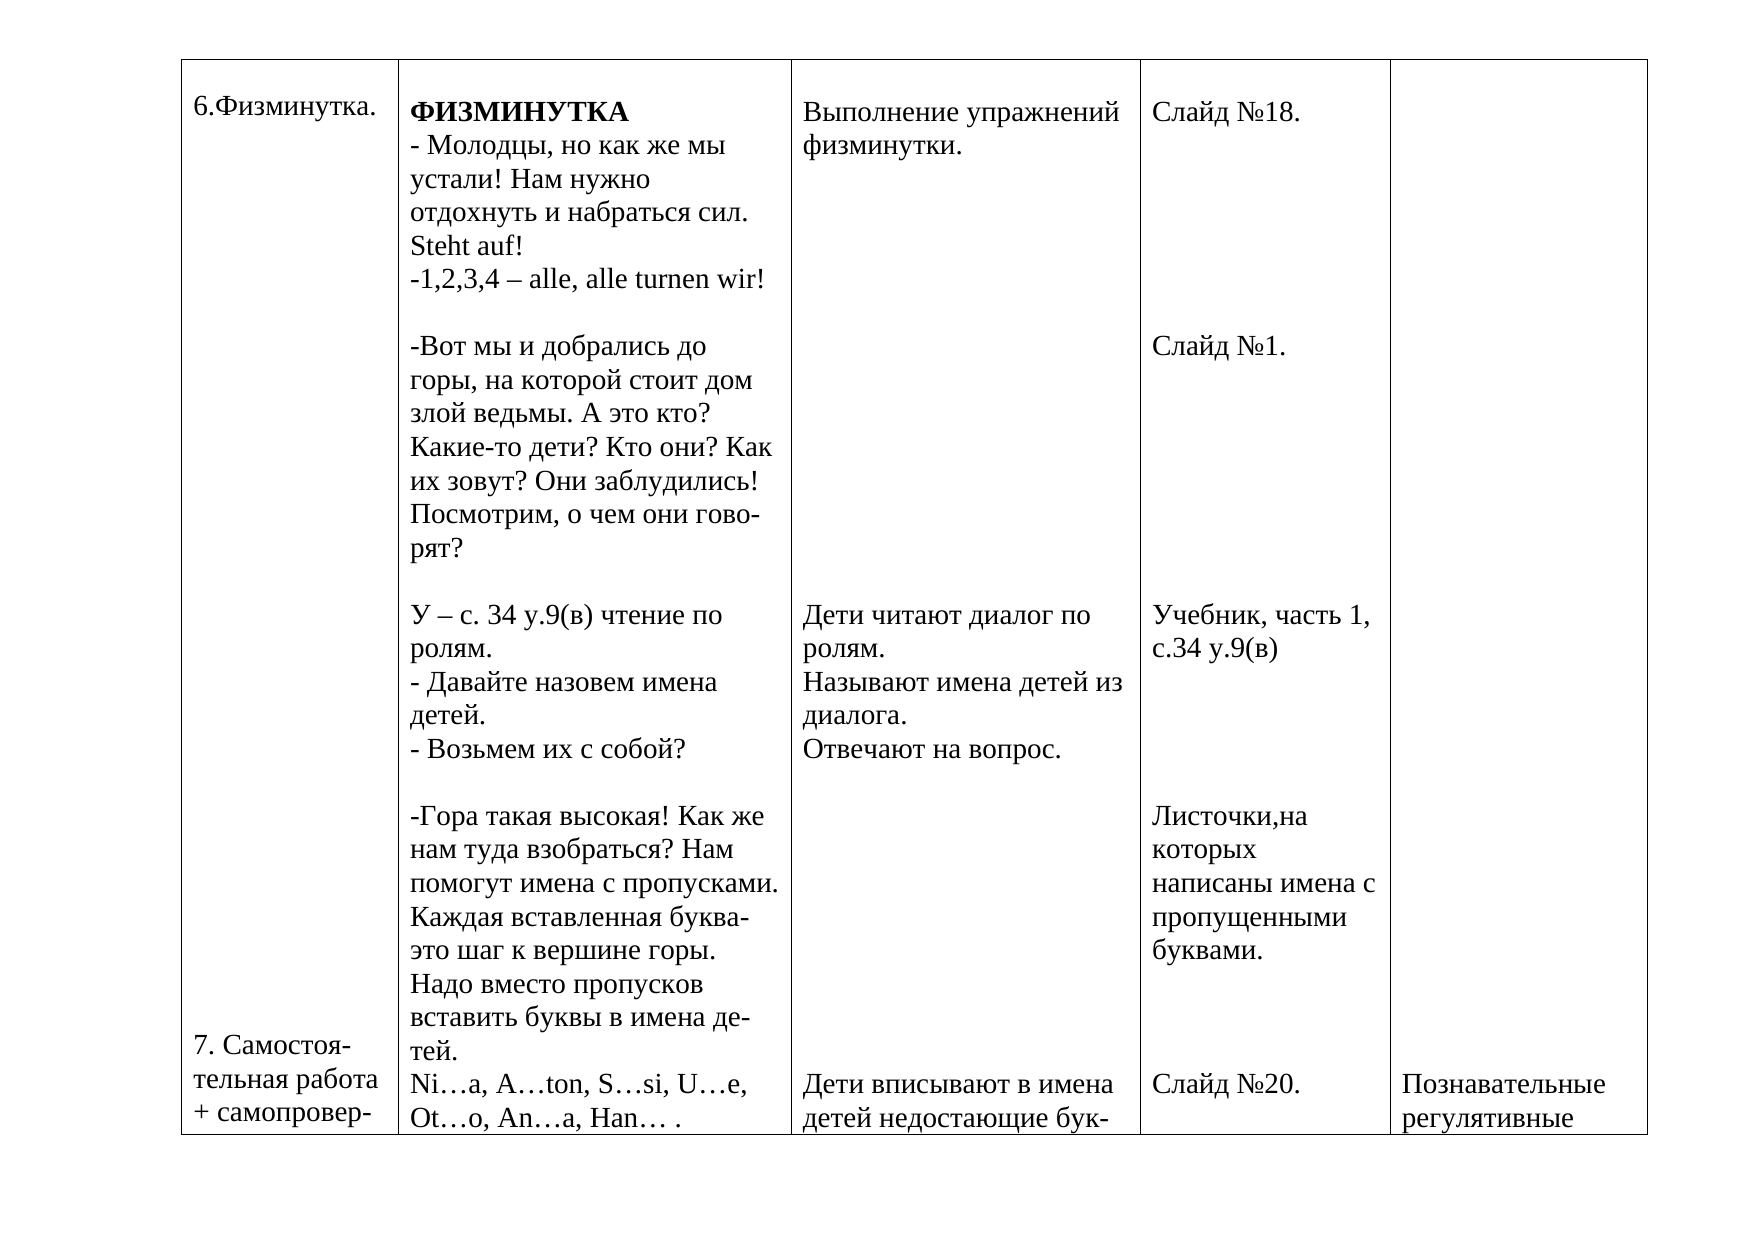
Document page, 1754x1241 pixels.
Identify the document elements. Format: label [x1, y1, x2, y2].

table_cell [182, 60, 398, 1133]
table_cell [792, 60, 1140, 1133]
table_cell [399, 60, 791, 1133]
table_cell [1391, 60, 1647, 1133]
table_cell [1141, 60, 1390, 1133]
